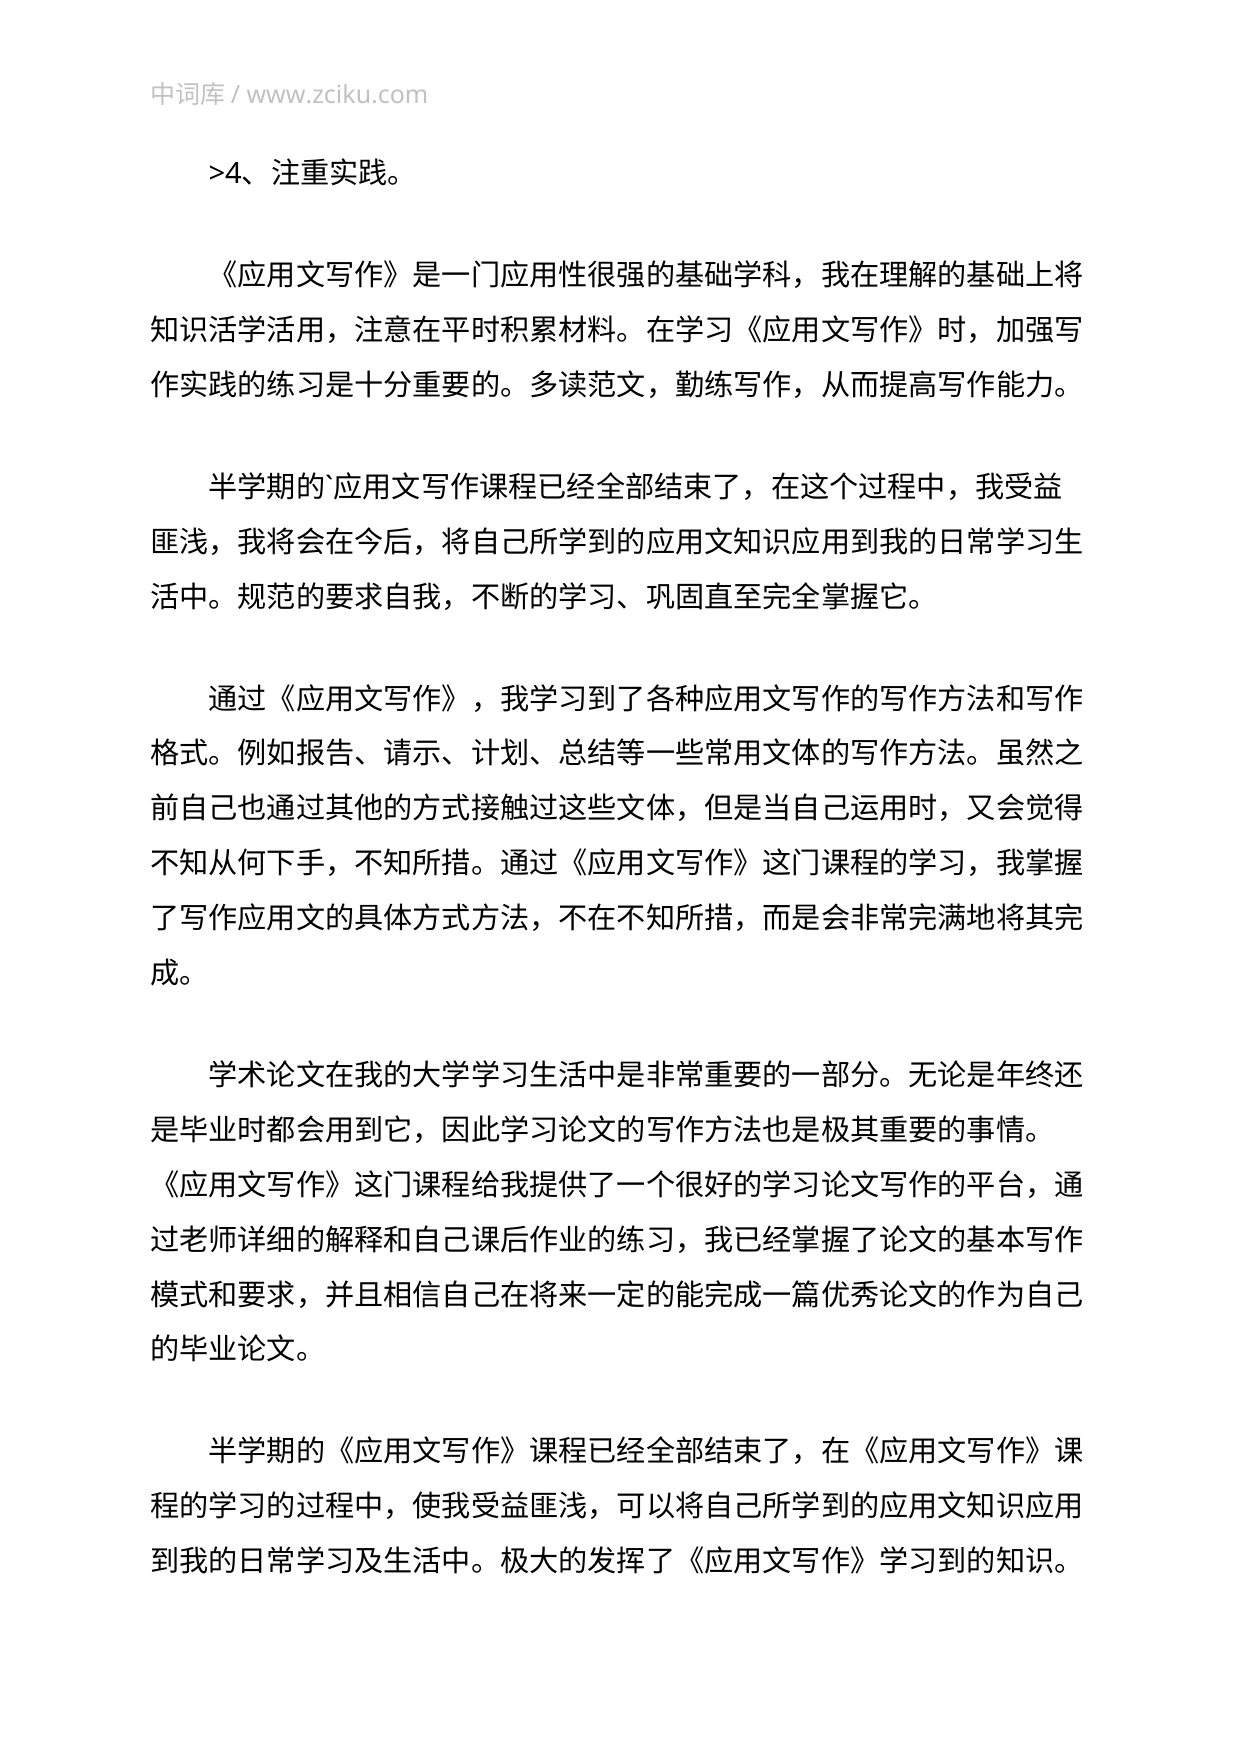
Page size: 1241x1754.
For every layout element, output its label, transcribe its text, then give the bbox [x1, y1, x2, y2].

text >4、注重实践。 [150, 150, 1090, 192]
text 《应用文写作》是一门应用性很强的基础学科，我在理解的基础上将知识活学活用，注意在平时积累材料。在学习《应用文写作》时，加强写作实践的练习是十分重要的。多读范文，勤练写作，从而提高写作能力。 [150, 252, 1090, 404]
text 半学期的《应用文写作》课程已经全部结束了，在《应用文写作》课程的学习的过程中，使我受益匪浅，可以将自己所学到的应用文知识应用到我的日常学习及生活中。极大的发挥了《应用文写作》学习到的知识。 [150, 1428, 1090, 1580]
text 半学期的`应用文写作课程已经全部结束了，在这个过程中，我受益匪浅，我将会在今后，将自己所学到的应用文知识应用到我的日常学习生活中。规范的要求自我，不断的学习、巩固直至完全掌握它。 [150, 463, 1090, 616]
text 学术论文在我的大学学习生活中是非常重要的一部分。无论是年终还是毕业时都会用到它，因此学习论文的写作方法也是极其重要的事情。《应用文写作》这门课程给我提供了一个很好的学习论文写作的平台，通过老师详细的解释和自己课后作业的练习，我已经掌握了论文的基本写作模式和要求，并且相信自己在将来一定的能完成一篇优秀论文的作为自己的毕业论文。 [150, 1051, 1090, 1368]
text 通过《应用文写作》，我学习到了各种应用文写作的写作方法和写作格式。例如报告、请示、计划、总结等一些常用文体的写作方法。虽然之前自己也通过其他的方式接触过这些文体，但是当自己运用时，又会觉得不知从何下手，不知所措。通过《应用文写作》这门课程的学习，我掌握了写作应用文的具体方式方法，不在不知所措，而是会非常完满地将其完成。 [150, 675, 1090, 992]
